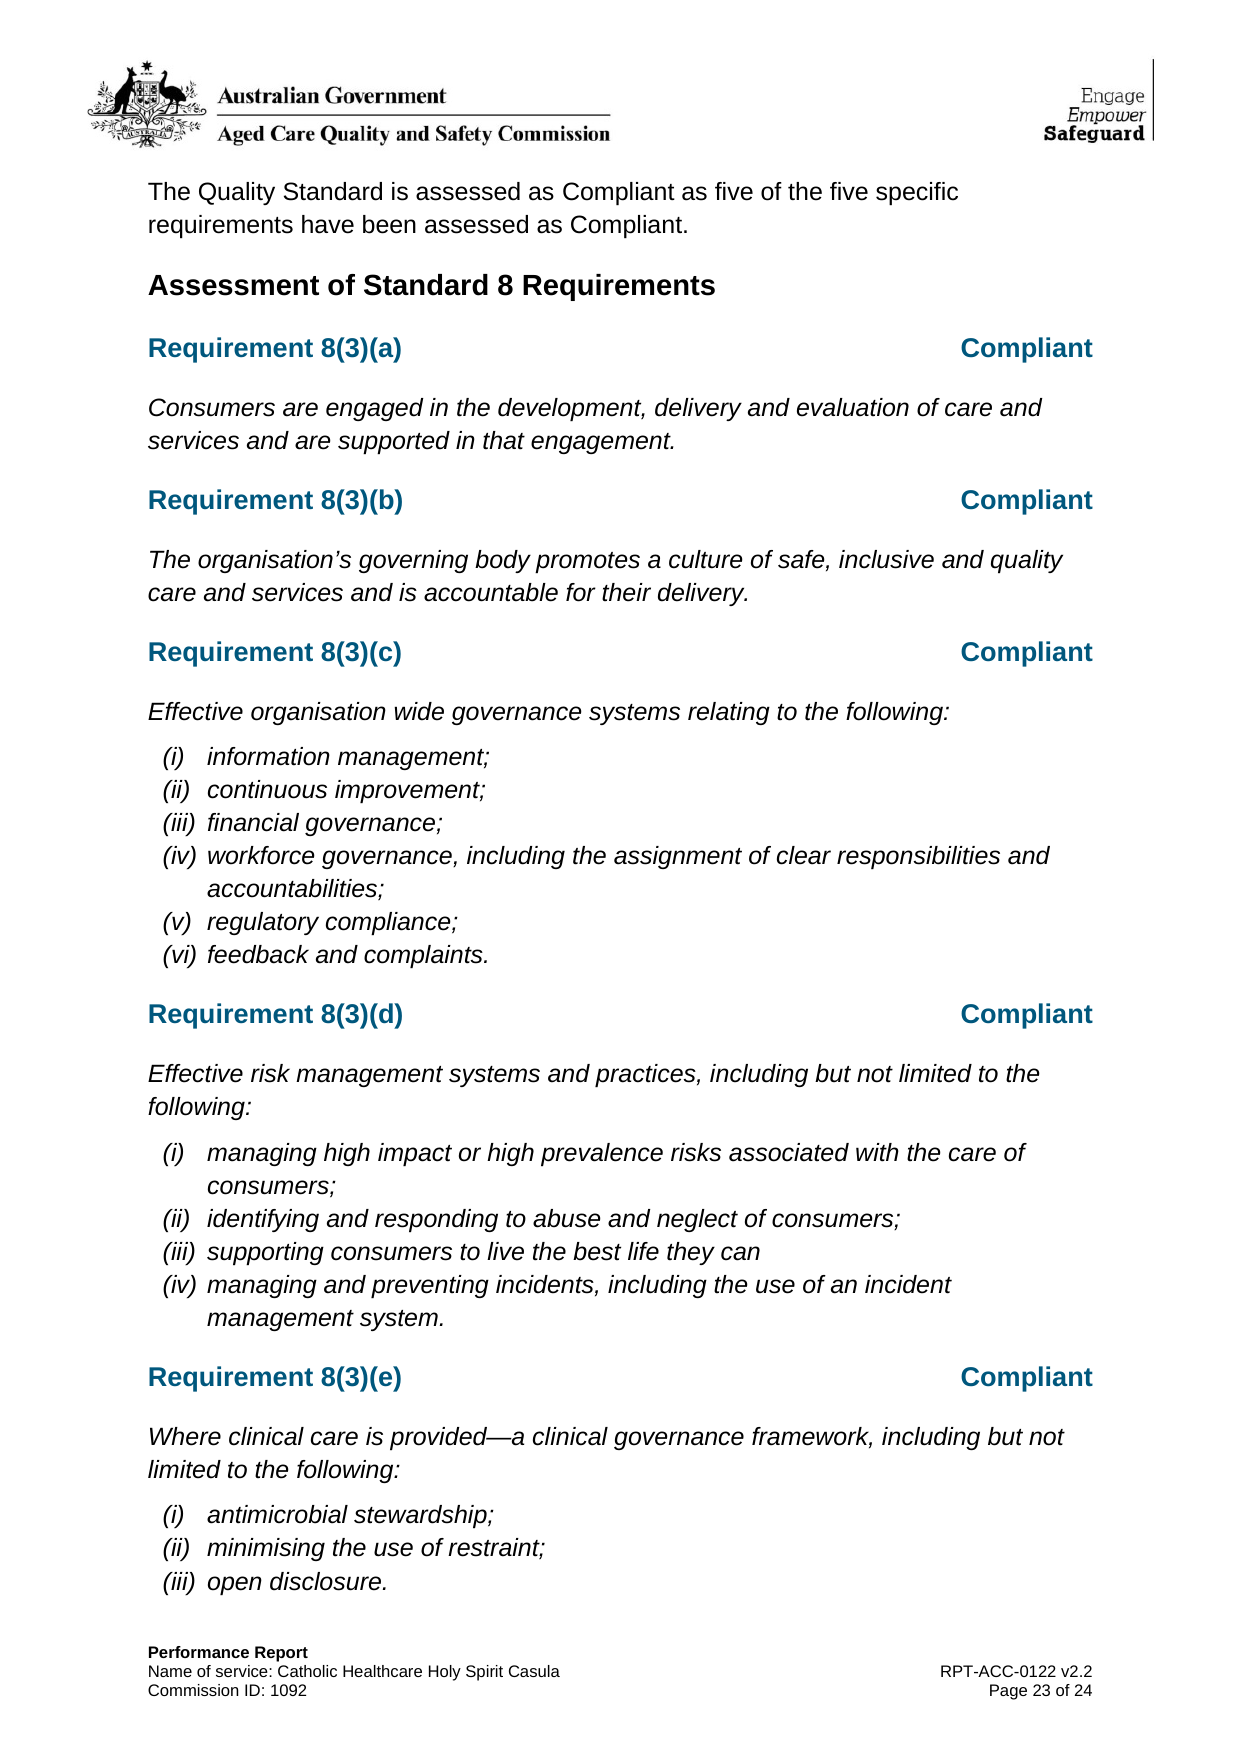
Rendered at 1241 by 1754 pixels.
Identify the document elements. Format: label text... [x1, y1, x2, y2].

list identifying and responding to abuse and neglect of consumers; [162, 1204, 1092, 1233]
subtitle Assessment of Standard 8 Requirements [148, 268, 1092, 302]
list antimicrobial stewardship; [162, 1500, 1092, 1529]
subtitle Requirement 8(3)(e) Compliant [148, 1361, 1092, 1392]
list continuous improvement; [162, 775, 1092, 804]
list regulatory compliance; [162, 907, 1092, 936]
text Where clinical care is provided—a clinical governance framework, including but not limited to the following: [148, 1422, 1092, 1484]
picture [1, 0, 1241, 169]
subtitle Requirement 8(3)(d) Compliant [148, 998, 1092, 1029]
list open disclosure. [162, 1566, 1092, 1595]
subtitle Requirement 8(3)(c) Compliant [148, 636, 1092, 667]
list managing high impact or high prevalence risks associated with the care of consumers; [162, 1138, 1092, 1199]
text Effective risk management systems and practices, including but not limited to the following: [148, 1059, 1092, 1121]
list financial governance; [162, 808, 1092, 837]
text Effective organisation wide governance systems relating to the following: [148, 697, 1092, 725]
subtitle Requirement 8(3)(a) Compliant [148, 332, 1092, 363]
list feedback and complaints. [162, 940, 1092, 969]
text The Quality Standard is assessed as Compliant as five of the five specific requirements have been assessed as Compliant. [148, 177, 1092, 239]
list workforce governance, including the assignment of clear responsibilities and accountabilities; [162, 841, 1092, 903]
text The organisation’s governing body promotes a culture of safe, inclusive and quality care and services and is accountable for their delivery. [148, 545, 1092, 606]
list information management; [162, 742, 1092, 771]
list supporting consumers to live the best life they can [162, 1237, 1092, 1266]
list managing and preventing incidents, including the use of an incident management system. [162, 1270, 1092, 1332]
list minimising the use of restraint; [162, 1533, 1092, 1562]
subtitle Requirement 8(3)(b) Compliant [148, 484, 1092, 515]
text Consumers are engaged in the development, delivery and evaluation of care and services and are supported in that engagement. [148, 393, 1092, 454]
